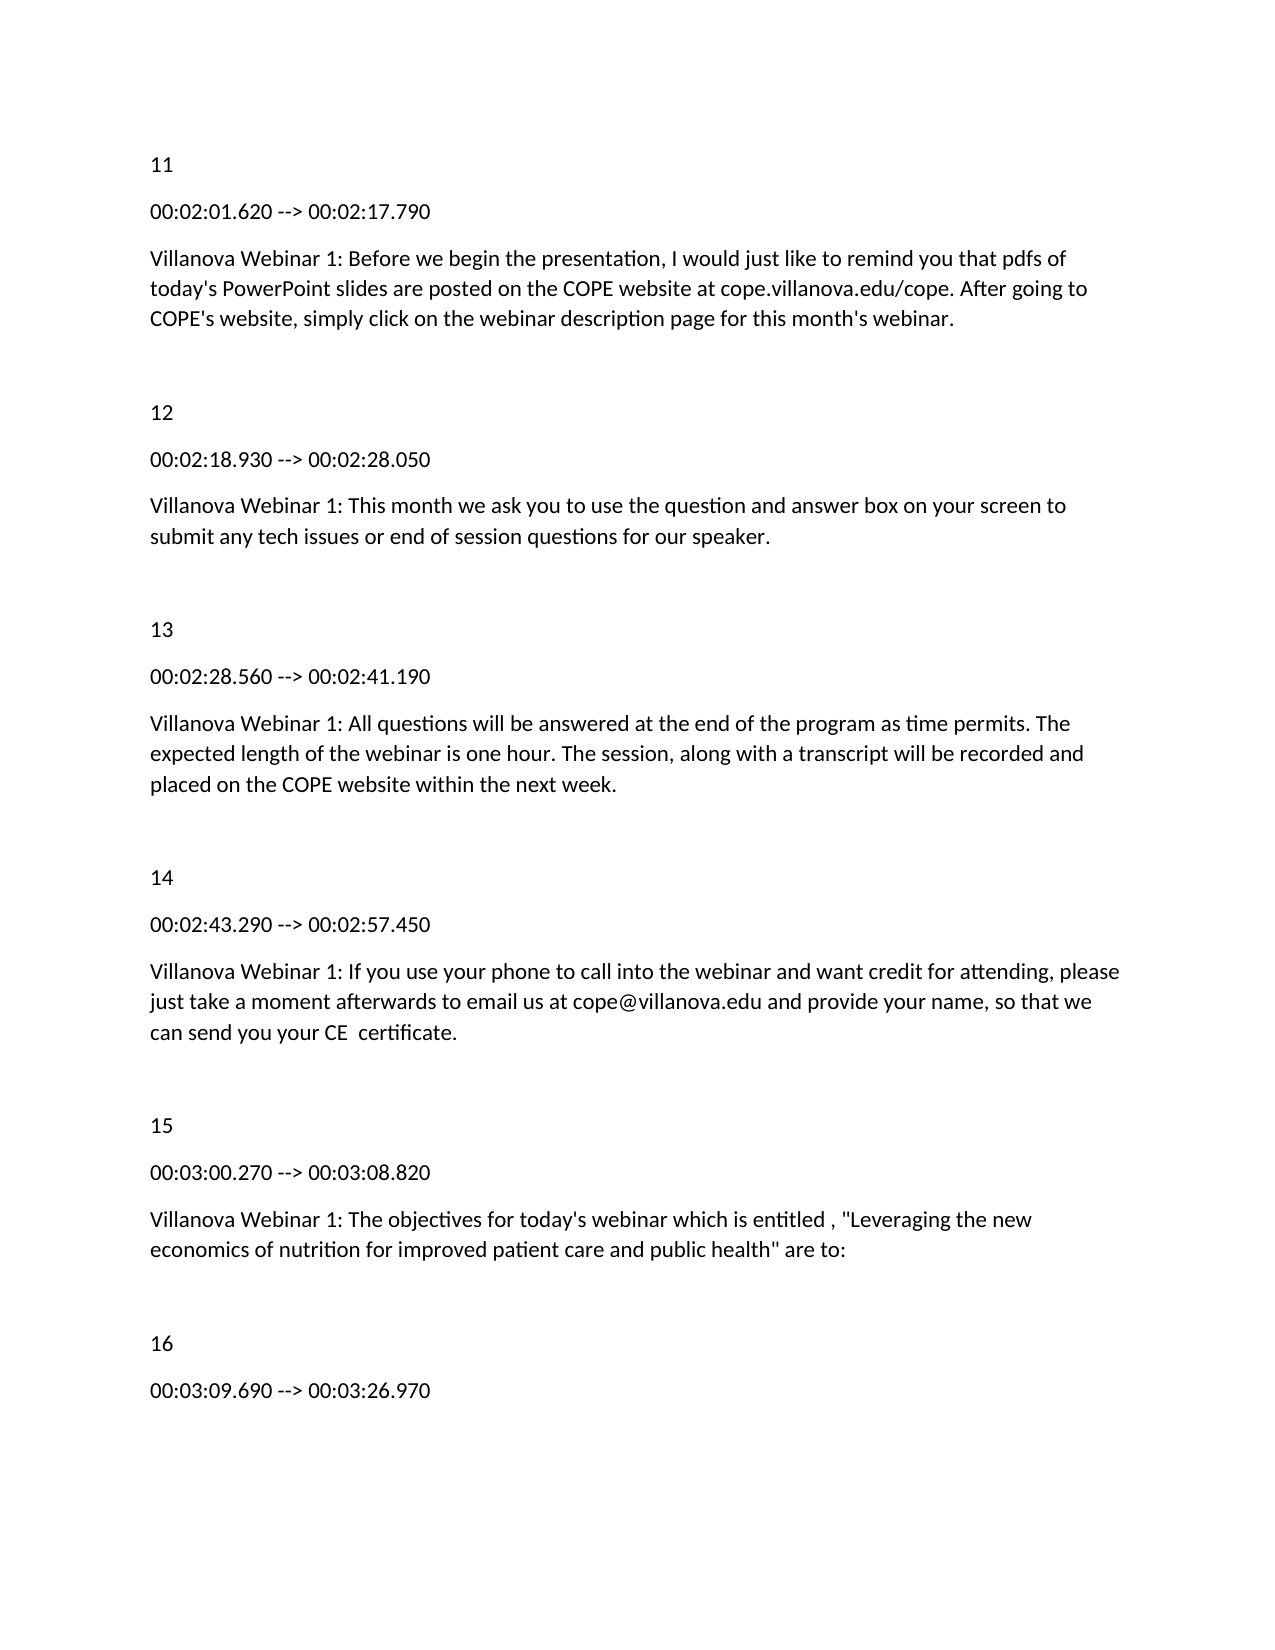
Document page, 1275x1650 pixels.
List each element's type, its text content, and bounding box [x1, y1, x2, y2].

text 00:03:09.690 --> 00:03:26.970 [150, 1376, 1125, 1404]
text Villanova Webinar 1: This month we ask you to use the question and answer box on your screen to submit any tech issues or end of session questions for our speaker. [150, 492, 1125, 550]
text Villanova Webinar 1: The objectives for today's webinar which is entitled , "Leveraging the new economics of nutrition for improved patient care and public health" are to: [150, 1205, 1125, 1263]
text 00:02:28.560 --> 00:02:41.190 [150, 662, 1125, 691]
text 00:02:43.290 --> 00:02:57.450 [150, 910, 1125, 938]
text 00:02:01.620 --> 00:02:17.790 [150, 197, 1125, 225]
text 15 [150, 1111, 1125, 1139]
text 13 [150, 616, 1125, 644]
text 00:03:00.270 --> 00:03:08.820 [150, 1158, 1125, 1186]
text 11 [150, 150, 1125, 178]
text 16 [150, 1329, 1125, 1357]
text 14 [150, 863, 1125, 892]
text Villanova Webinar 1: All questions will be answered at the end of the program as time permits. The expected length of the webinar is one hour. The session, along with a transcript will be recorded and placed on the COPE website within the next week. [150, 709, 1125, 798]
text Villanova Webinar 1: Before we begin the presentation, I would just like to remind you that pdfs of today's PowerPoint slides are posted on the COPE website at cope.villanova.edu/cope. After going to COPE's website, simply click on the webinar description page for this month's webinar. [150, 244, 1125, 332]
text 12 [150, 398, 1125, 426]
text Villanova Webinar 1: If you use your phone to call into the webinar and want credit for attending, please just take a moment afterwards to email us at cope@villanova.edu and provide your name, so that we can send you your CE certificate. [150, 957, 1125, 1046]
text 00:02:18.930 --> 00:02:28.050 [150, 445, 1125, 473]
